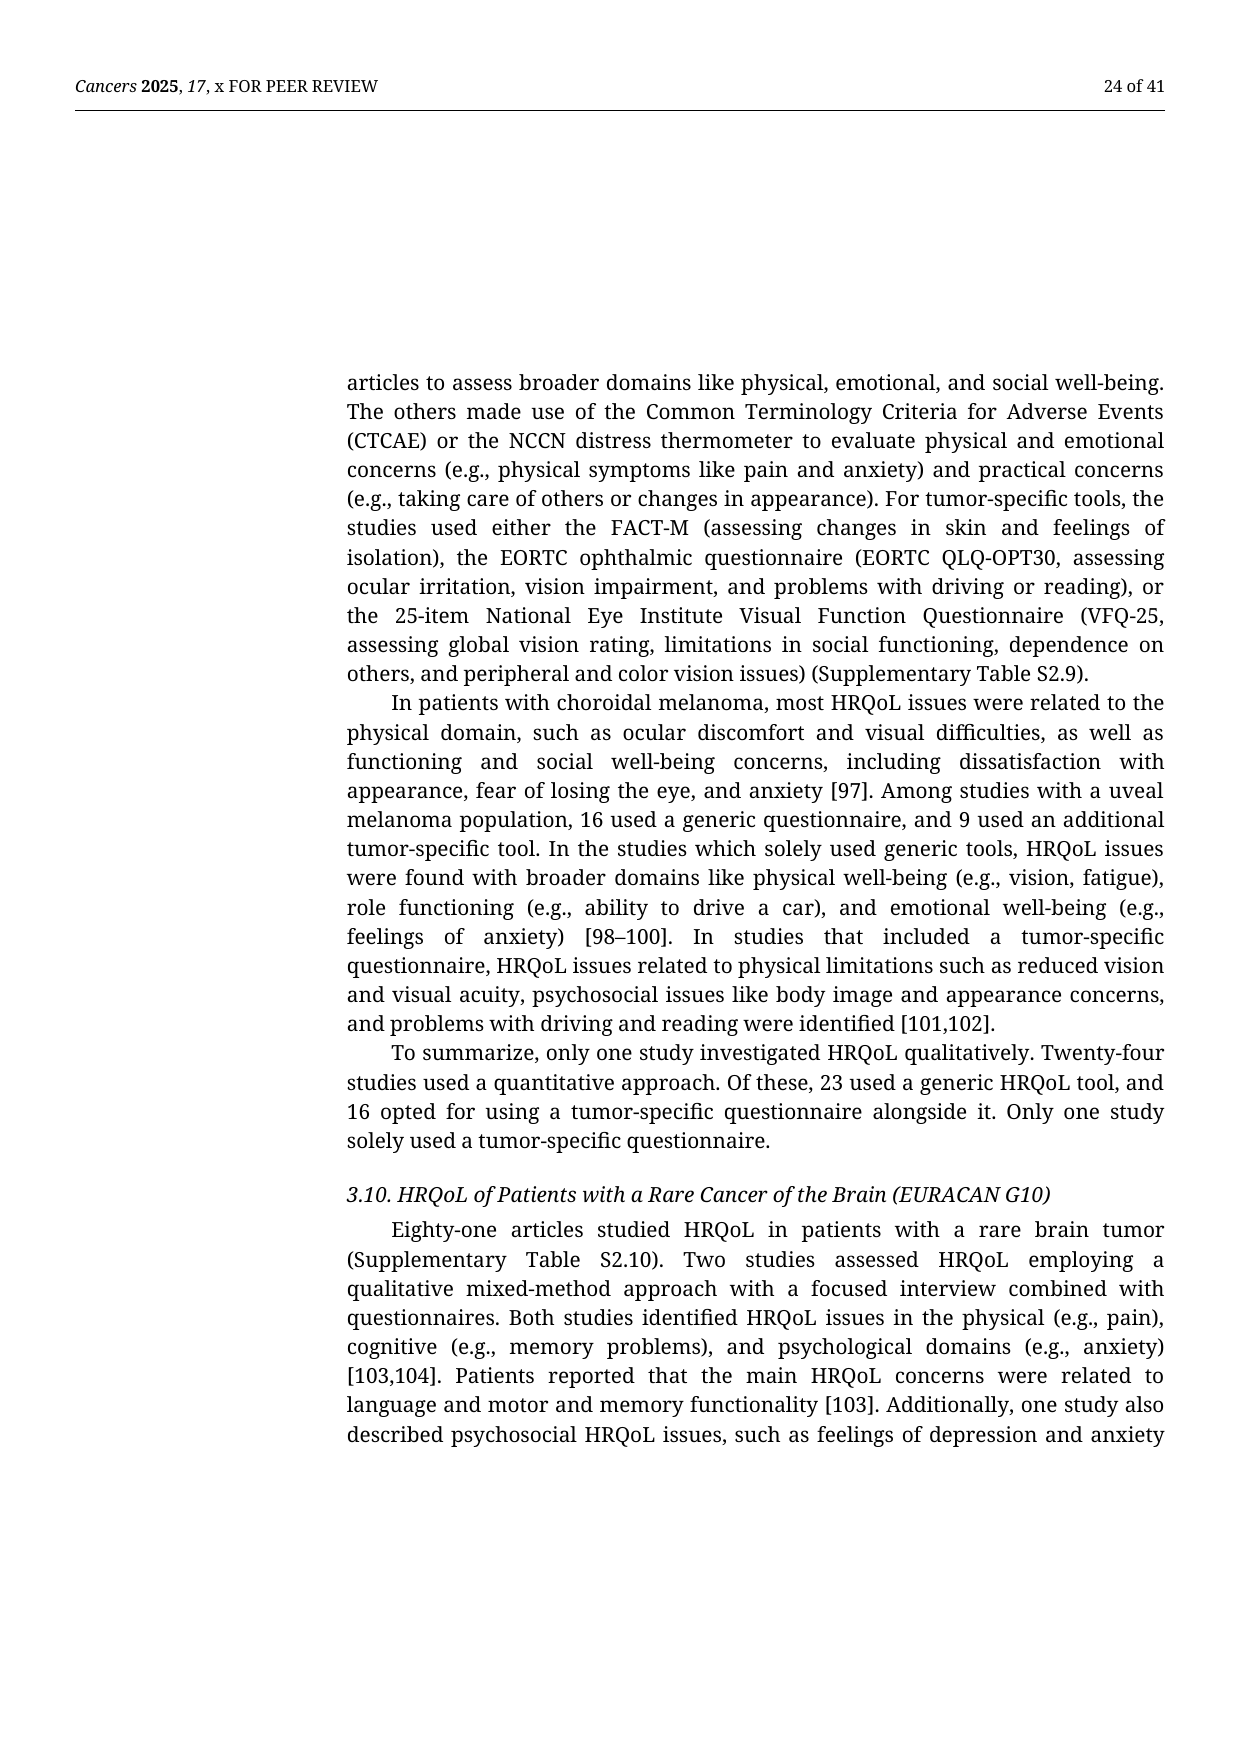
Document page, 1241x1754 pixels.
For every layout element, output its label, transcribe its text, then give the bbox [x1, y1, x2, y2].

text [347, 367, 1165, 688]
text To summarize, only one study investigated HRQoL qualitatively. Twenty-four studies used a quantitative approach. Of these, 23 used a generic HRQoL tool, and 16 opted for using a tumor-specific questionnaire alongside it. Only one study solely used a tumor-specific questionnaire. [347, 1038, 1165, 1154]
subtitle 3.10. HRQoL of Patients with a Rare Cancer of the Brain (EURACAN G10) [347, 1179, 1165, 1209]
text In patients with choroidal melanoma, most HRQoL issues were related to the physical domain, such as ocular discomfort and visual difficulties, as well as functioning and social well-being concerns, including dissatisfaction with appearance, fear of losing the eye, and anxiety [97]. Among studies with a uveal melanoma population, 16 used a generic questionnaire, and 9 used an additional tumor-specific tool. In the studies which solely used generic tools, HRQoL issues were found with broader domains like physical well-being (e.g., vision, fatigue), role functioning (e.g., ability to drive a car), and emotional well-being (e.g., feelings of anxiety) [98–100]. In studies that included a tumor-specific questionnaire, HRQoL issues related to physical limitations such as reduced vision and visual acuity, psychosocial issues like body image and appearance concerns, and problems with driving and reading were identified [101,102]. [347, 688, 1165, 1038]
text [347, 1215, 1165, 1448]
